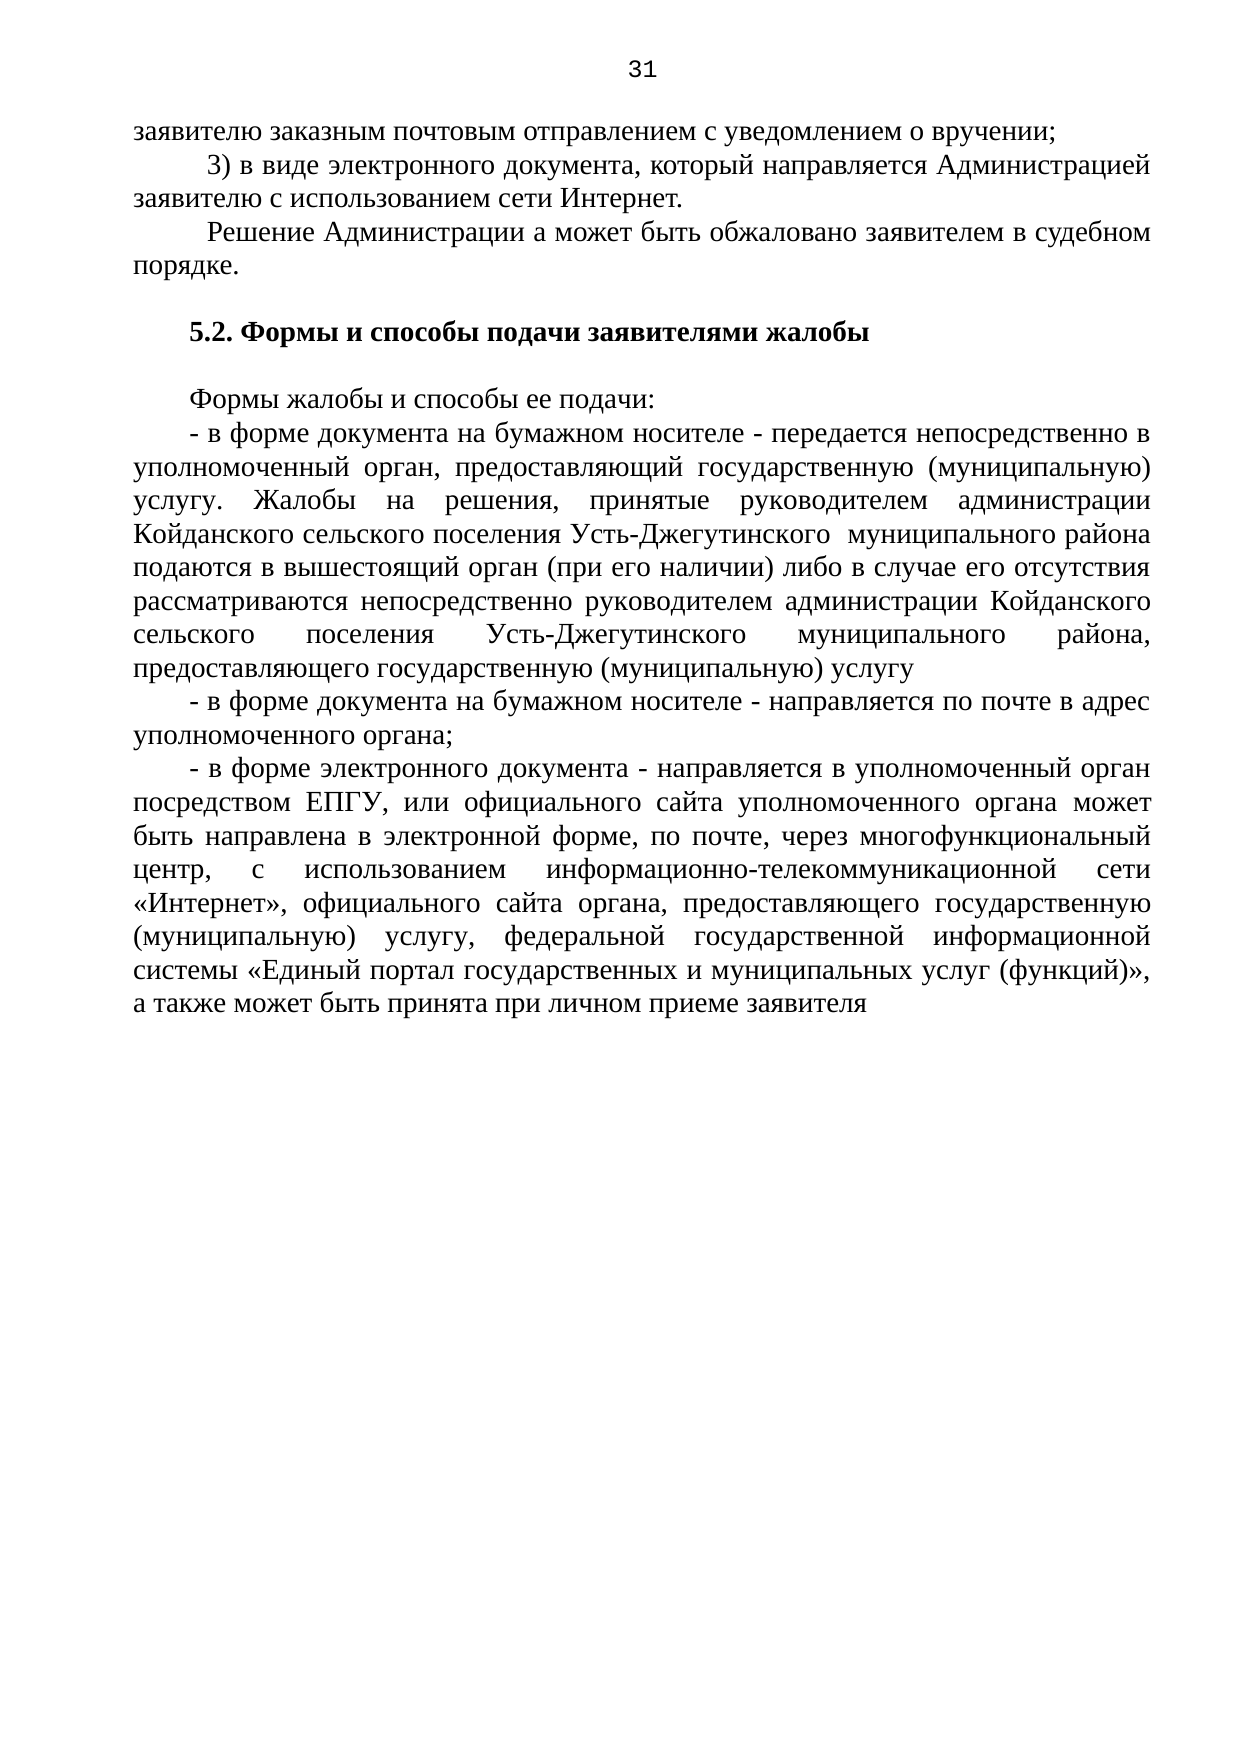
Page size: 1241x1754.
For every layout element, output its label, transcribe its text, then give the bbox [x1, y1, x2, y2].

text 5.2. Формы и способы подачи заявителями жалобы [133, 314, 1152, 348]
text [133, 113, 1152, 147]
text 3) в виде электронного документа, который направляется Администрацией заявителю с использованием сети Интернет. [133, 147, 1152, 214]
text Формы жалобы и способы ее подачи: [133, 382, 1152, 415]
text Решение Администрации а может быть обжаловано заявителем в судебном порядке. [133, 214, 1152, 281]
text - в форме документа на бумажном носителе - направляется по почте в адрес уполномоченного органа; [133, 683, 1152, 751]
text - в форме документа на бумажном носителе - передается непосредственно в уполномоченный орган, предоставляющий государственную (муниципальную) услугу. Жалобы на решения, принятые руководителем администрации Койданского сельского поселения Усть-Джегутинского муниципального района подаются в вышестоящий орган (при его наличии) либо в случае его отсутствия рассматриваются непосредственно руководителем администрации Койданского сельского поселения Усть-Джегутинского муниципального района, предоставляющего государственную (муниципальную) услугу [133, 415, 1152, 683]
text - в форме электронного документа - направляется в уполномоченный орган посредством ЕПГУ, или официального сайта уполномоченного органа может быть направлена в электронной форме, по почте, через многофункциональный центр, с использованием информационно-телекоммуникационной сети «Интернет», официального сайта органа, предоставляющего государственную (муниципальную) услугу, федеральной государственной информационной системы «Единый портал государственных и муниципальных услуг (функций)», а также может быть принята при личном приеме заявителя [133, 751, 1152, 1019]
